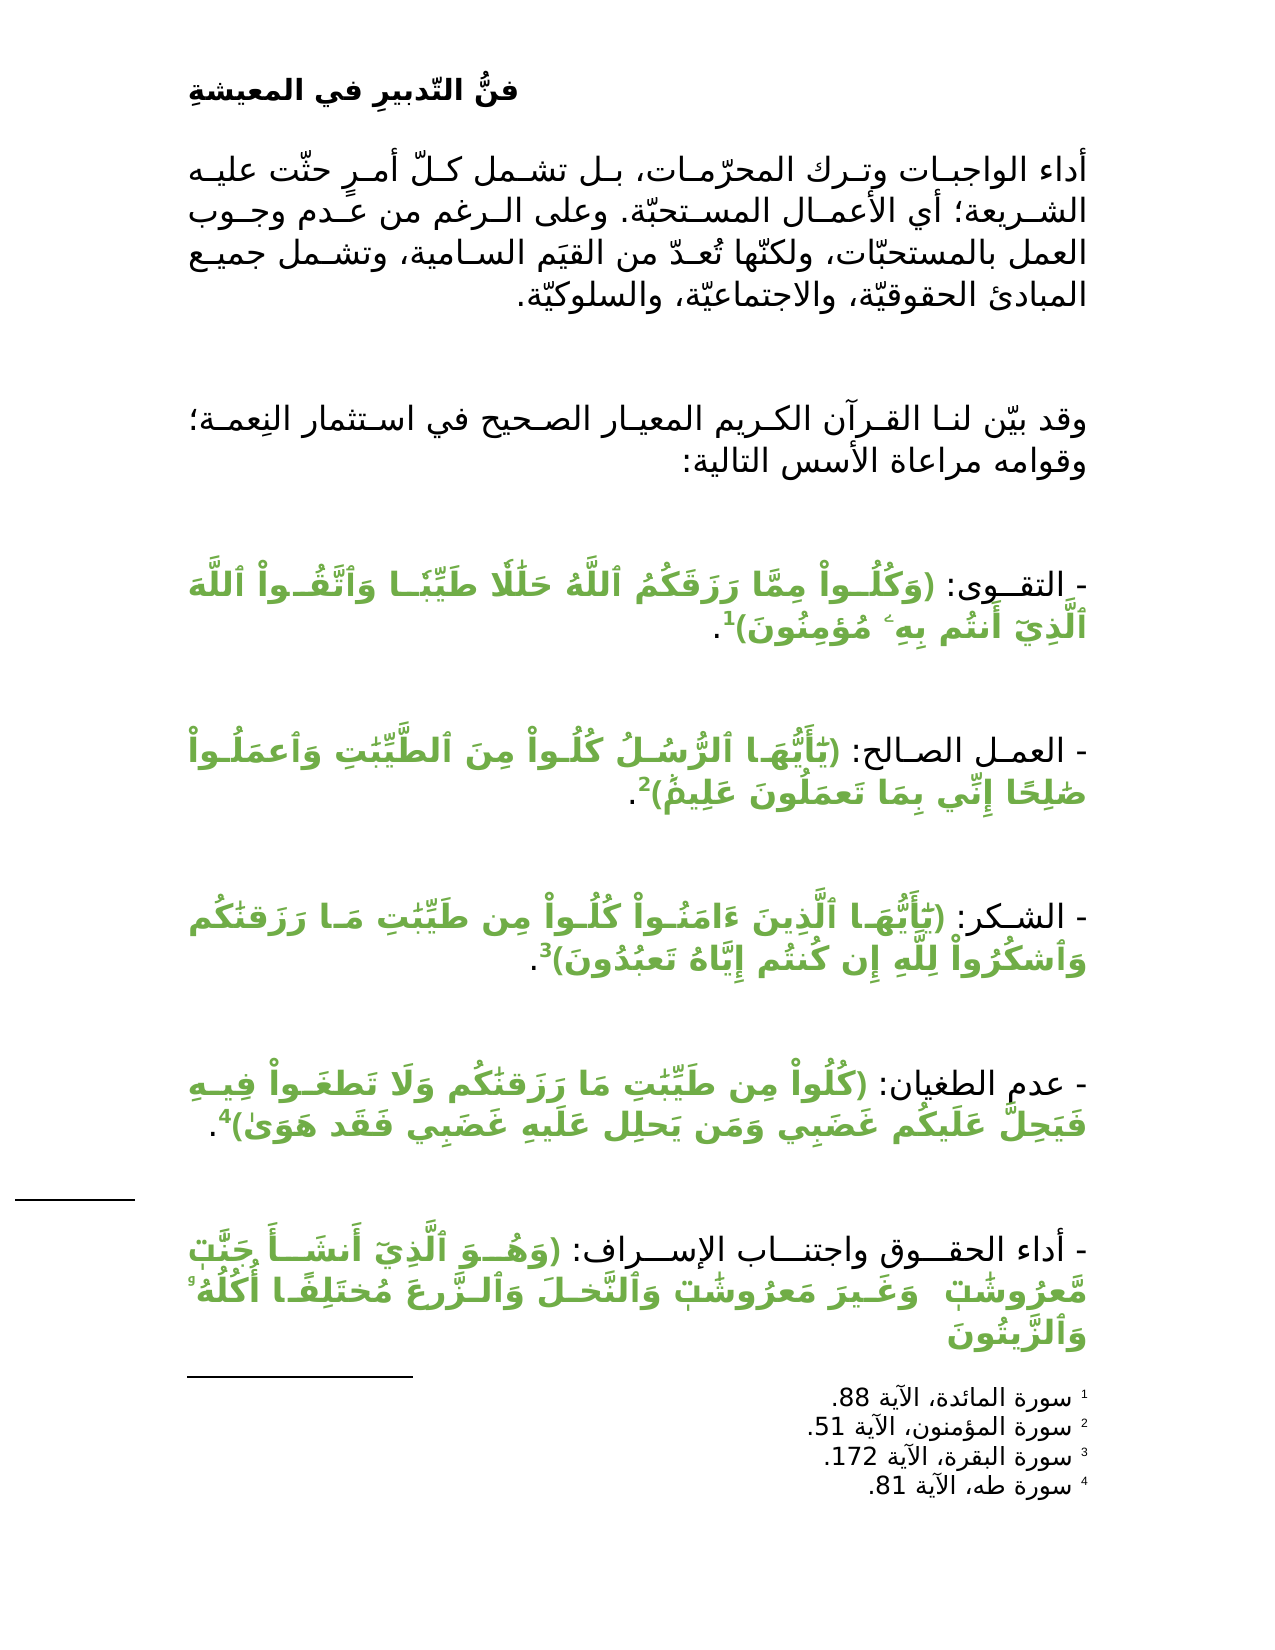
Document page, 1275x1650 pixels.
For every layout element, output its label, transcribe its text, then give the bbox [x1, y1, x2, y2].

text وقد بيّن لنا القرآن الكريم المعيار الصحيح في استثمار النِعمة؛ وقوامه مراعاة الأسس التالية: [187, 400, 1087, 481]
text - العمل الصالح: ﴿يَٰٓأَيُّهَا ٱلرُّسُلُ كُلُواْ مِنَ ٱلطَّيِّبَٰتِ وَٱعمَلُواْ صَٰلِحًا إِنِّي بِمَا تَعمَلُونَ عَلِيمٞ﴾. [187, 732, 1087, 813]
text - الشكر: ﴿يَٰٓأَيُّهَا ٱلَّذِينَ ءَامَنُواْ كُلُواْ مِن طَيِّبَٰتِ مَا رَزَقنَٰكُم وَٱشكُرُواْ لِلَّهِ إِن كُنتُم إِيَّاهُ تَعبُدُونَ﴾. [187, 898, 1087, 979]
text - أداء الحقوق واجتناب الإسراف: ﴿وَهُوَ ٱلَّذِيٓ أَنشَأَ جَنَّٰتٖ مَّعرُوشَٰتٖ وَغَيرَ مَعرُوشَٰتٖ وَٱلنَّخلَ وَٱلزَّرعَ مُختَلِفًا أُكُلُهُۥ وَٱلزَّيتُونَ [187, 1230, 1087, 1353]
text - عدم الطغيان: ﴿كُلُواْ مِن طَيِّبَٰتِ مَا رَزَقنَٰكُم وَلَا تَطغَواْ فِيهِ فَيَحِلَّ عَلَيكُم غَضَبِي وَمَن يَحلِل عَلَيهِ غَضَبِي فَقَد هَوَىٰ﴾. [187, 1064, 1087, 1145]
text - التقوى: ﴿وَكُلُواْ مِمَّا رَزَقَكُمُ ٱللَّهُ حَلَٰلٗا طَيِّبٗا وَٱتَّقُواْ ٱللَّهَ ٱلَّذِيٓ أَنتُم بِهِۦ مُؤمِنُونَ﴾. [187, 566, 1087, 647]
text أداء الواجبات وترك المحرّمات، بل تشمل كلّ أمرٍ حثّت عليه الشريعة؛ أي الأعمال المستحبّة. وعلى الرغم من عدم وجوب العمل بالمستحبّات، ولكنّها تُعدّ من القيَم السامية، وتشمل جميع المبادئ الحقوقيّة، والاجتماعيّة، والسلوكيّة. [187, 150, 1087, 314]
